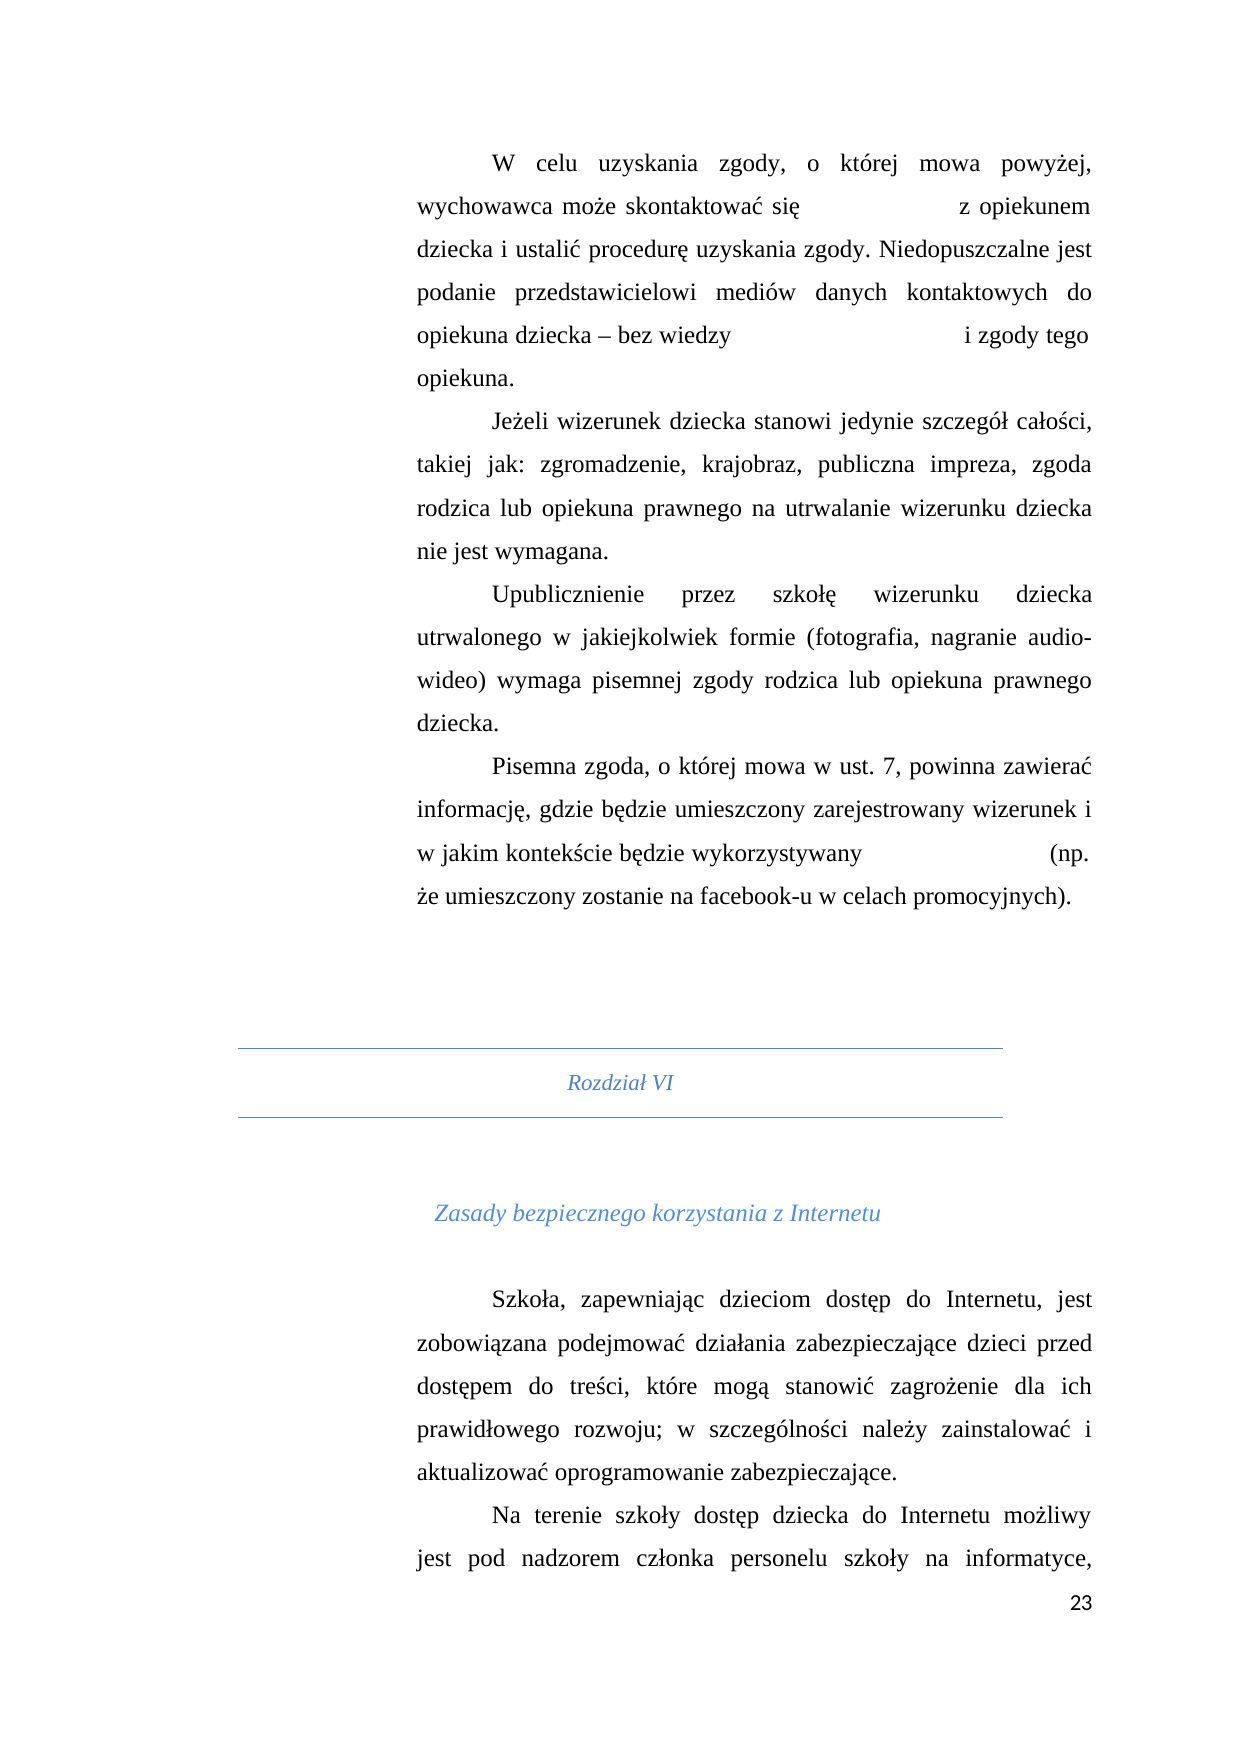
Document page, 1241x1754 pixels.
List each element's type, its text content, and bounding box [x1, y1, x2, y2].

text Upublicznienie przez szkołę wizerunku dziecka utrwalonego w jakiejkolwiek formie (fotografia, nagranie audio-wideo) wymaga pisemnej zgody rodzica lub opiekuna prawnego dziecka. [417, 579, 1093, 737]
text Pisemna zgoda, o której mowa w ust. 7, powinna zawierać informację, gdzie będzie umieszczony zarejestrowany wizerunek i w jakim kontekście będzie wykorzystywany (np. że umieszczony zostanie na facebook-u w celach promocyjnych). [417, 751, 1093, 909]
text Szkoła, zapewniając dzieciom dostęp do Internetu, jest zobowiązana podejmować działania zabezpieczające dzieci przed dostępem do treści, które mogą stanowić zagrożenie dla ich prawidłowego rozwoju; w szczególności należy zainstalować i aktualizować oprogramowanie zabezpieczające. [417, 1284, 1093, 1486]
text Rozdział VI [238, 1049, 1003, 1117]
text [417, 1500, 1093, 1572]
list Zasady bezpiecznego korzystania z Internetu [223, 1198, 1093, 1227]
text W celu uzyskania zgody, o której mowa powyżej, wychowawca może skontaktować się z opiekunem dziecka i ustalić procedurę uzyskania zgody. Niedopuszczalne jest podanie przedstawicielowi mediów danych kontaktowych do opiekuna dziecka – bez wiedzy i zgody tego opiekuna. [417, 148, 1093, 392]
text Jeżeli wizerunek dziecka stanowi jedynie szczegół całości, takiej jak: zgromadzenie, krajobraz, publiczna impreza, zgoda rodzica lub opiekuna prawnego na utrwalanie wizerunku dziecka nie jest wymagana. [417, 406, 1093, 564]
